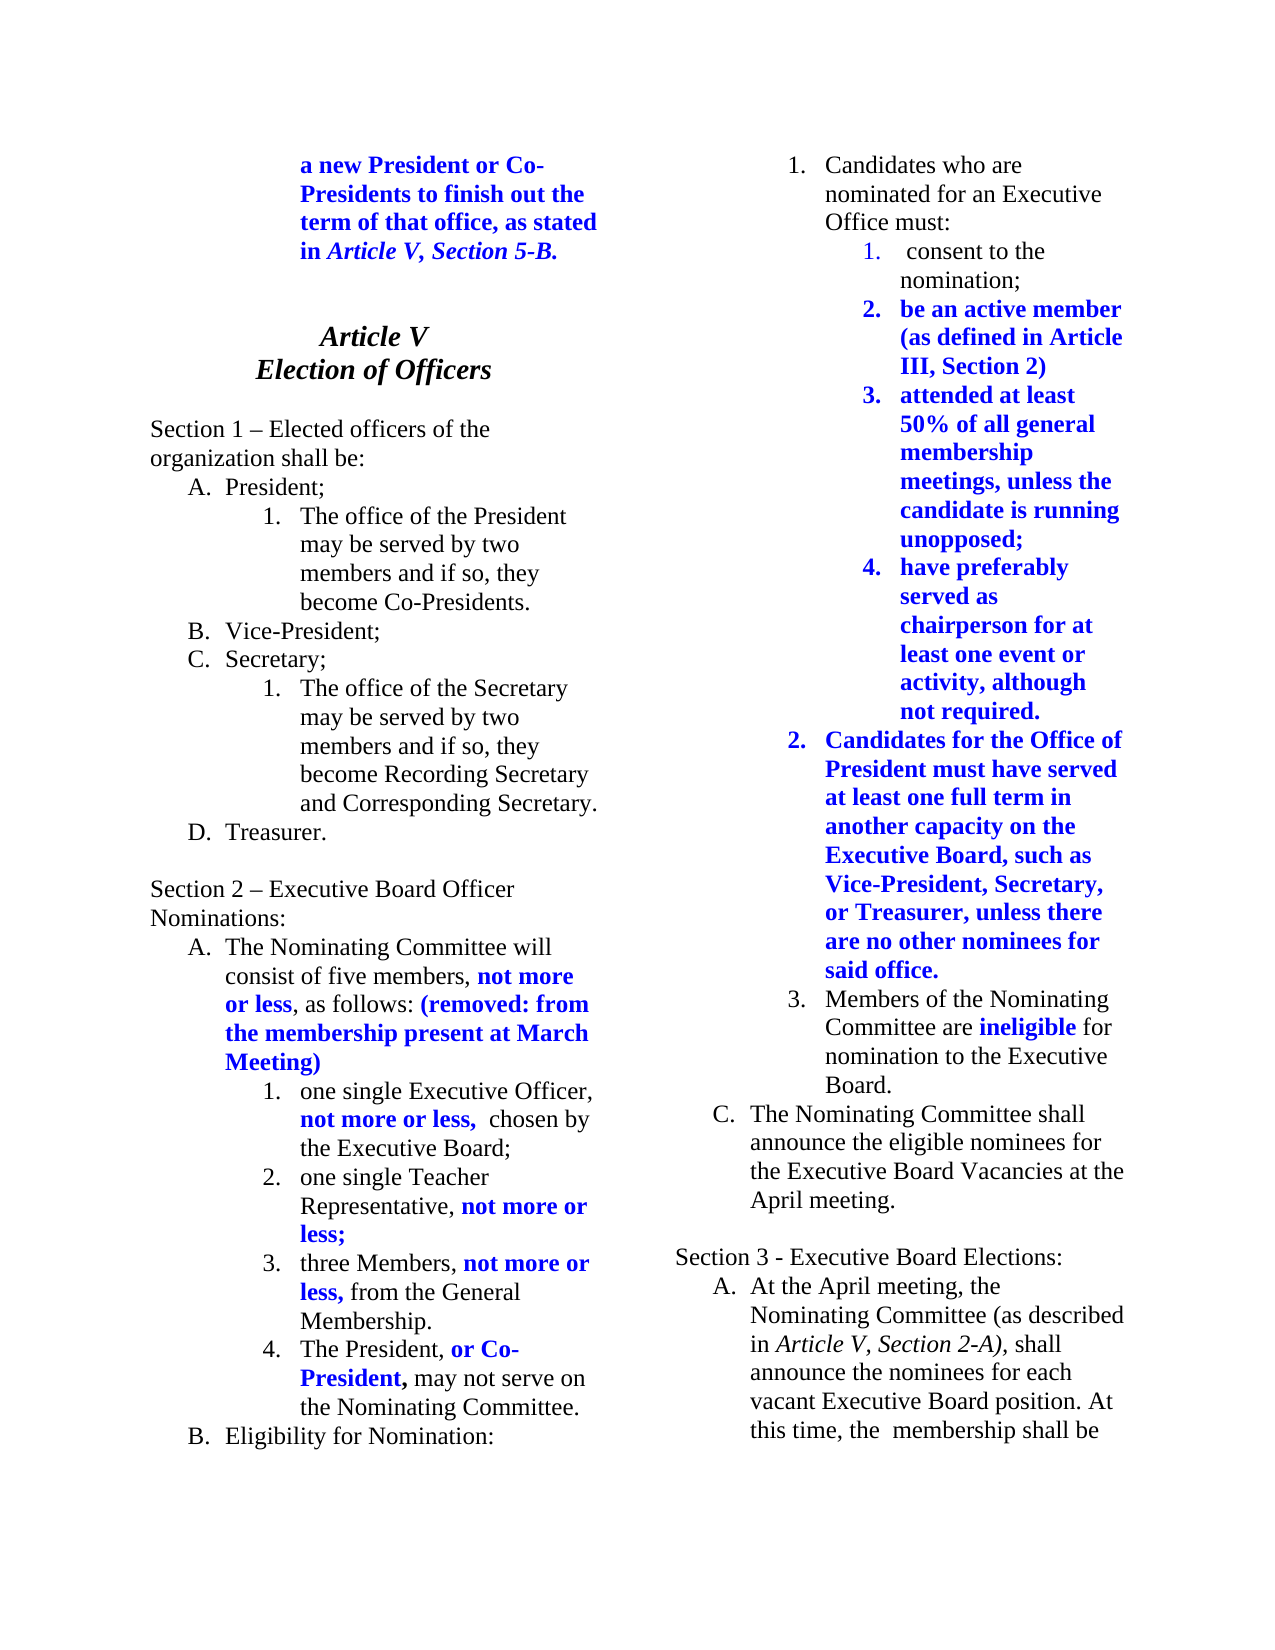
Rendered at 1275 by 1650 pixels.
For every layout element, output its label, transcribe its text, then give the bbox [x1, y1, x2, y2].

list The office of the Secretary may be served by two members and if so, they become Recording Secretary and Corresponding Secretary. [262, 673, 600, 817]
text Election of Officers [150, 352, 600, 386]
list President; [187, 472, 600, 501]
text Section 2 – Executive Board Officer Nominations: [150, 874, 600, 932]
list attended at least 50% of all general membership meetings, unless the candidate is running unopposed; [862, 380, 1125, 552]
list be an active member (as defined in Article III, Section 2) [862, 294, 1125, 380]
text Section 3 - Executive Board Elections: [675, 1242, 1125, 1271]
list Treasurer. [187, 817, 600, 846]
list Vice-President; [187, 616, 600, 644]
list The Nominating Committee will consist of five members, not more or less, as follows: (removed: from the membership present at March Meeting) [187, 932, 600, 1076]
list Candidates for the Office of President must have served at least one full term in another capacity on the Executive Board, such as Vice-President, Secretary, or Treasurer, unless there are no other nominees for said office. [787, 725, 1125, 984]
list Members of the Nominating Committee are ineligible for nomination to the Executive Board. [787, 984, 1125, 1099]
list The President, or Co-President, may not serve on the Nominating Committee. [262, 1334, 600, 1421]
text Article V [150, 319, 600, 352]
list Candidates who are nominated for an Executive Office must: [787, 150, 1125, 236]
list Eligibility for Nomination: [187, 1421, 600, 1449]
list one single Executive Officer, not more or less, chosen by the Executive Board; [262, 1076, 600, 1162]
list one single Teacher Representative, not more or less; [262, 1162, 600, 1248]
text Section 1 – Elected officers of the organization shall be: [150, 414, 600, 472]
list The office of the President may be served by two members and if so, they become Co-Presidents. [262, 501, 600, 616]
list have preferably served as chairperson for at least one event or activity, although not required. [862, 552, 1125, 725]
list The Nominating Committee shall announce the eligible nominees for the Executive Board Vacancies at the April meeting. [712, 1099, 1125, 1214]
list three Members, not more or less, from the General Membership. [262, 1248, 600, 1334]
list consent to the nomination; [862, 236, 1125, 294]
list Secretary; [187, 644, 600, 673]
